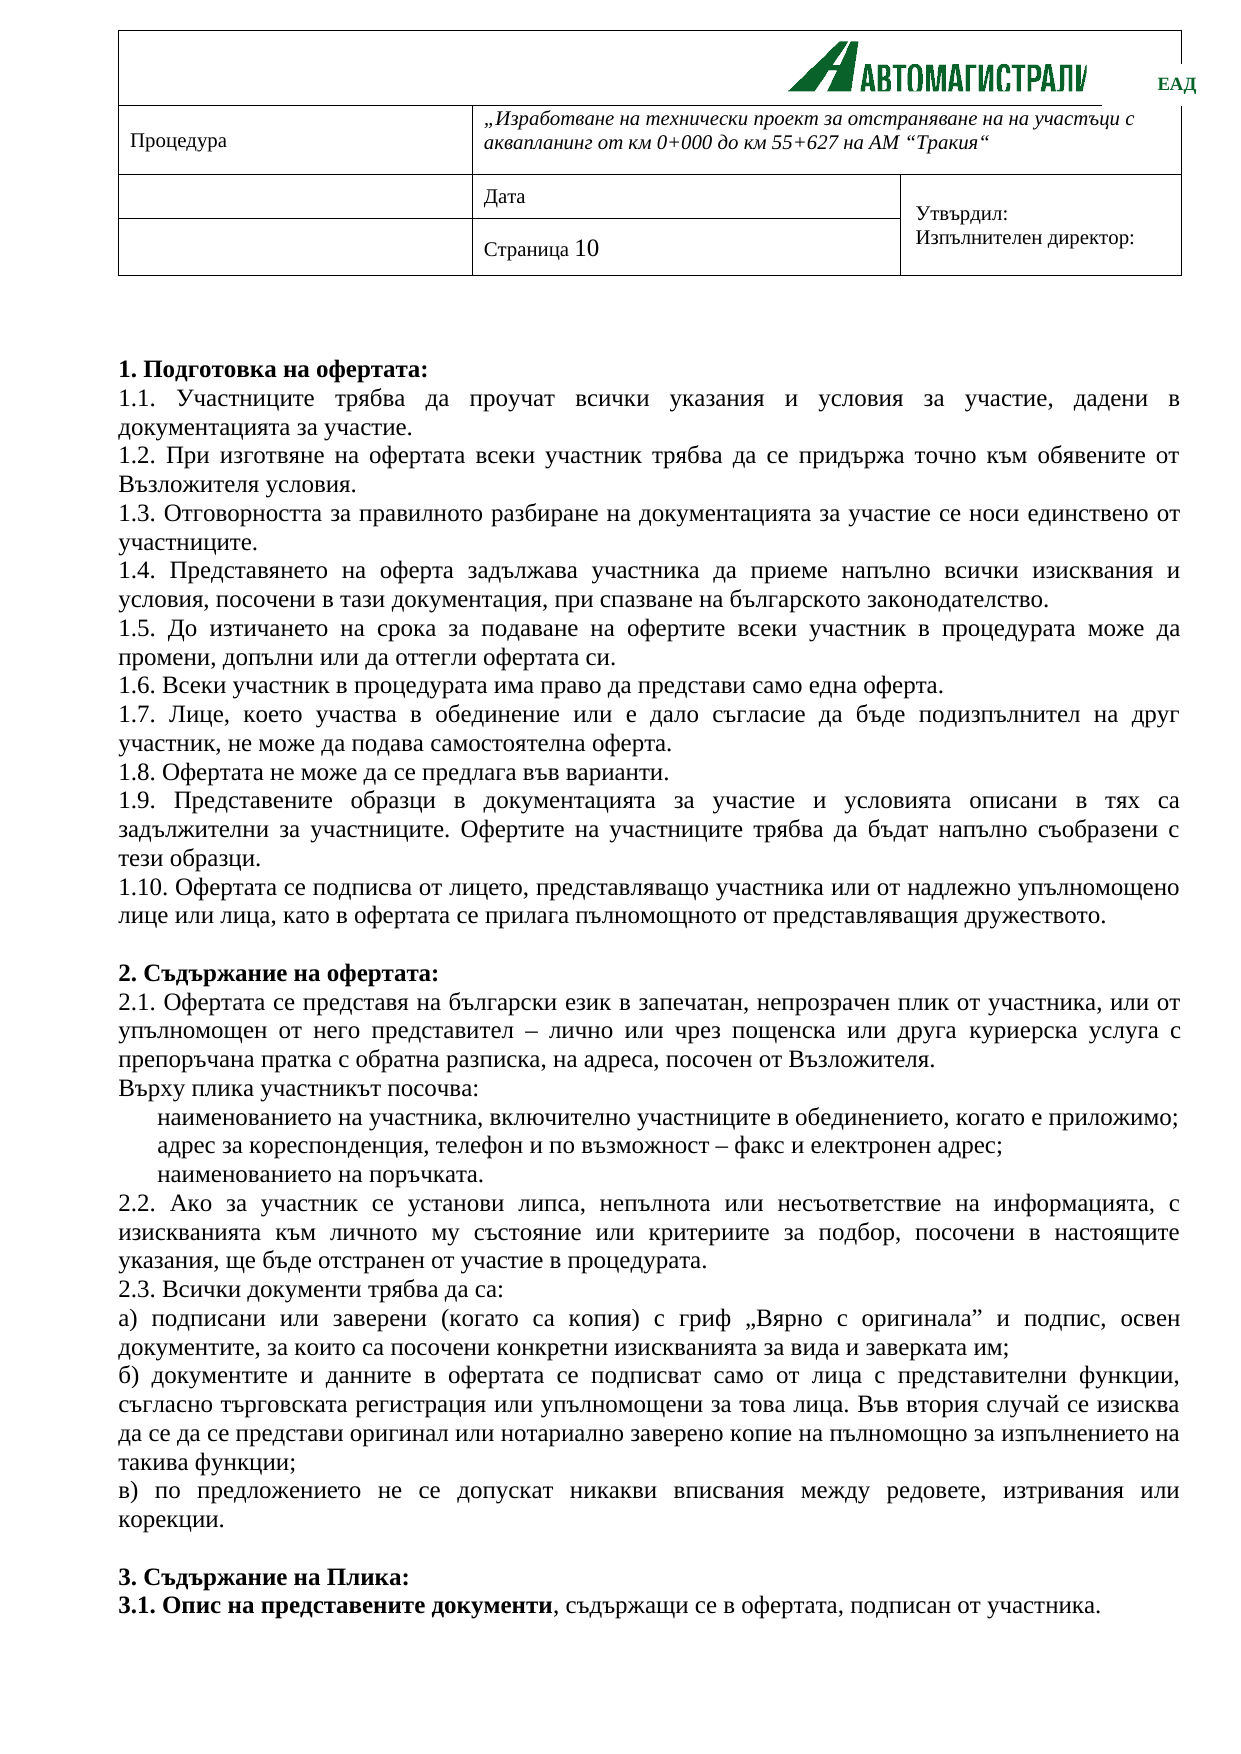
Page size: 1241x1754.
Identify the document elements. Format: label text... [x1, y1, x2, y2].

text 1.1. Участниците трябва да проучат всички указания и условия за участие, дадени в документацията за участие. [118, 383, 1181, 440]
text 1.3. Отговорността за правилното разбиране на документацията за участие се носи единствено от участниците. [118, 498, 1181, 555]
text 1.5. До изтичането на срока за подаване на офертите всеки участник в процедурата може да промени, допълни или да оттегли офертата си. [118, 613, 1181, 670]
text 1. Подготовка на офертата: [118, 354, 1181, 383]
text 1.4. Представянето на оферта задължава участника да приеме напълно всички изисквания и условия, посочени в тази документация, при спазване на българското законодателство. [118, 555, 1181, 613]
text 3.1. Опис на представените документи, съдържащи се в офертата, подписан от участника. [118, 1590, 1181, 1619]
text 2.3. Всички документи трябва да са: [118, 1274, 1181, 1303]
text наименованието на участника, включително участниците в обединението, когато е приложимо; [118, 1102, 1181, 1130]
text Върху плика участникът посочва: [118, 1073, 1181, 1102]
text 1.10. Офертата се подписва от лицето, представляващо участника или от надлежно упълномощено лице или лица, като в офертата се прилага пълномощното от представляващия дружеството. [118, 872, 1181, 929]
text 2.2. Ако за участник се установи липса, непълнота или несъответствие на информацията, с изискванията към личното му състояние или критериите за подбор, посочени в настоящите указания, ще бъде отстранен от участие в процедурата. [118, 1188, 1181, 1274]
text 2. Съдържание на офертата: [118, 958, 1181, 987]
text б) документите и данните в офертата се подписват само от лица с представителни функции, съгласно търговската регистрация или упълномощени за това лица. Във втория случай се изисква да се да се представи оригинал или нотариално заверено копие на пълномощно за изпълнението на такива функции; [118, 1360, 1181, 1475]
text 1.9. Представените образци в документацията за участие и условията описани в тях са задължителни за участниците. Офертите на участниците трябва да бъдат напълно съобразени с тези образци. [118, 785, 1181, 872]
text 1.6. Всеки участник в процедурата има право да представи само една оферта. [118, 670, 1181, 699]
picture [786, 41, 1087, 91]
text 1.8. Офертата не може да се предлага във варианти. [118, 757, 1181, 785]
text 2.1. Офертата се представя на български език в запечатан, непрозрачен плик от участника, или от упълномощен от него представител – лично или чрез пощенска или друга куриерска услуга с препоръчана пратка с обратна разписка, на адреса, посочен от Възложителя. [118, 987, 1181, 1073]
text адрес за кореспонденция, телефон и по възможност – факс и електронен адрес; [118, 1130, 1181, 1159]
text в) по предложението не се допускат никакви вписвания между редовете, изтривания или корекции. [118, 1475, 1181, 1533]
text наименованието на поръчката. [118, 1159, 1181, 1188]
text 1.7. Лице, което участва в обединение или е дало съгласие да бъде подизпълнител на друг участник, не може да подава самостоятелна оферта. [118, 699, 1181, 757]
text а) подписани или заверени (когато са копия) с гриф „Вярно с оригинала” и подпис, освен документите, за които са посочени конкретни изискванията за вида и заверката им; [118, 1303, 1181, 1360]
text 3. Съдържание на Плика: [118, 1562, 1181, 1590]
text 1.2. При изготвяне на офертата всеки участник трябва да се придържа точно към обявените от Възложителя условия. [118, 440, 1181, 498]
